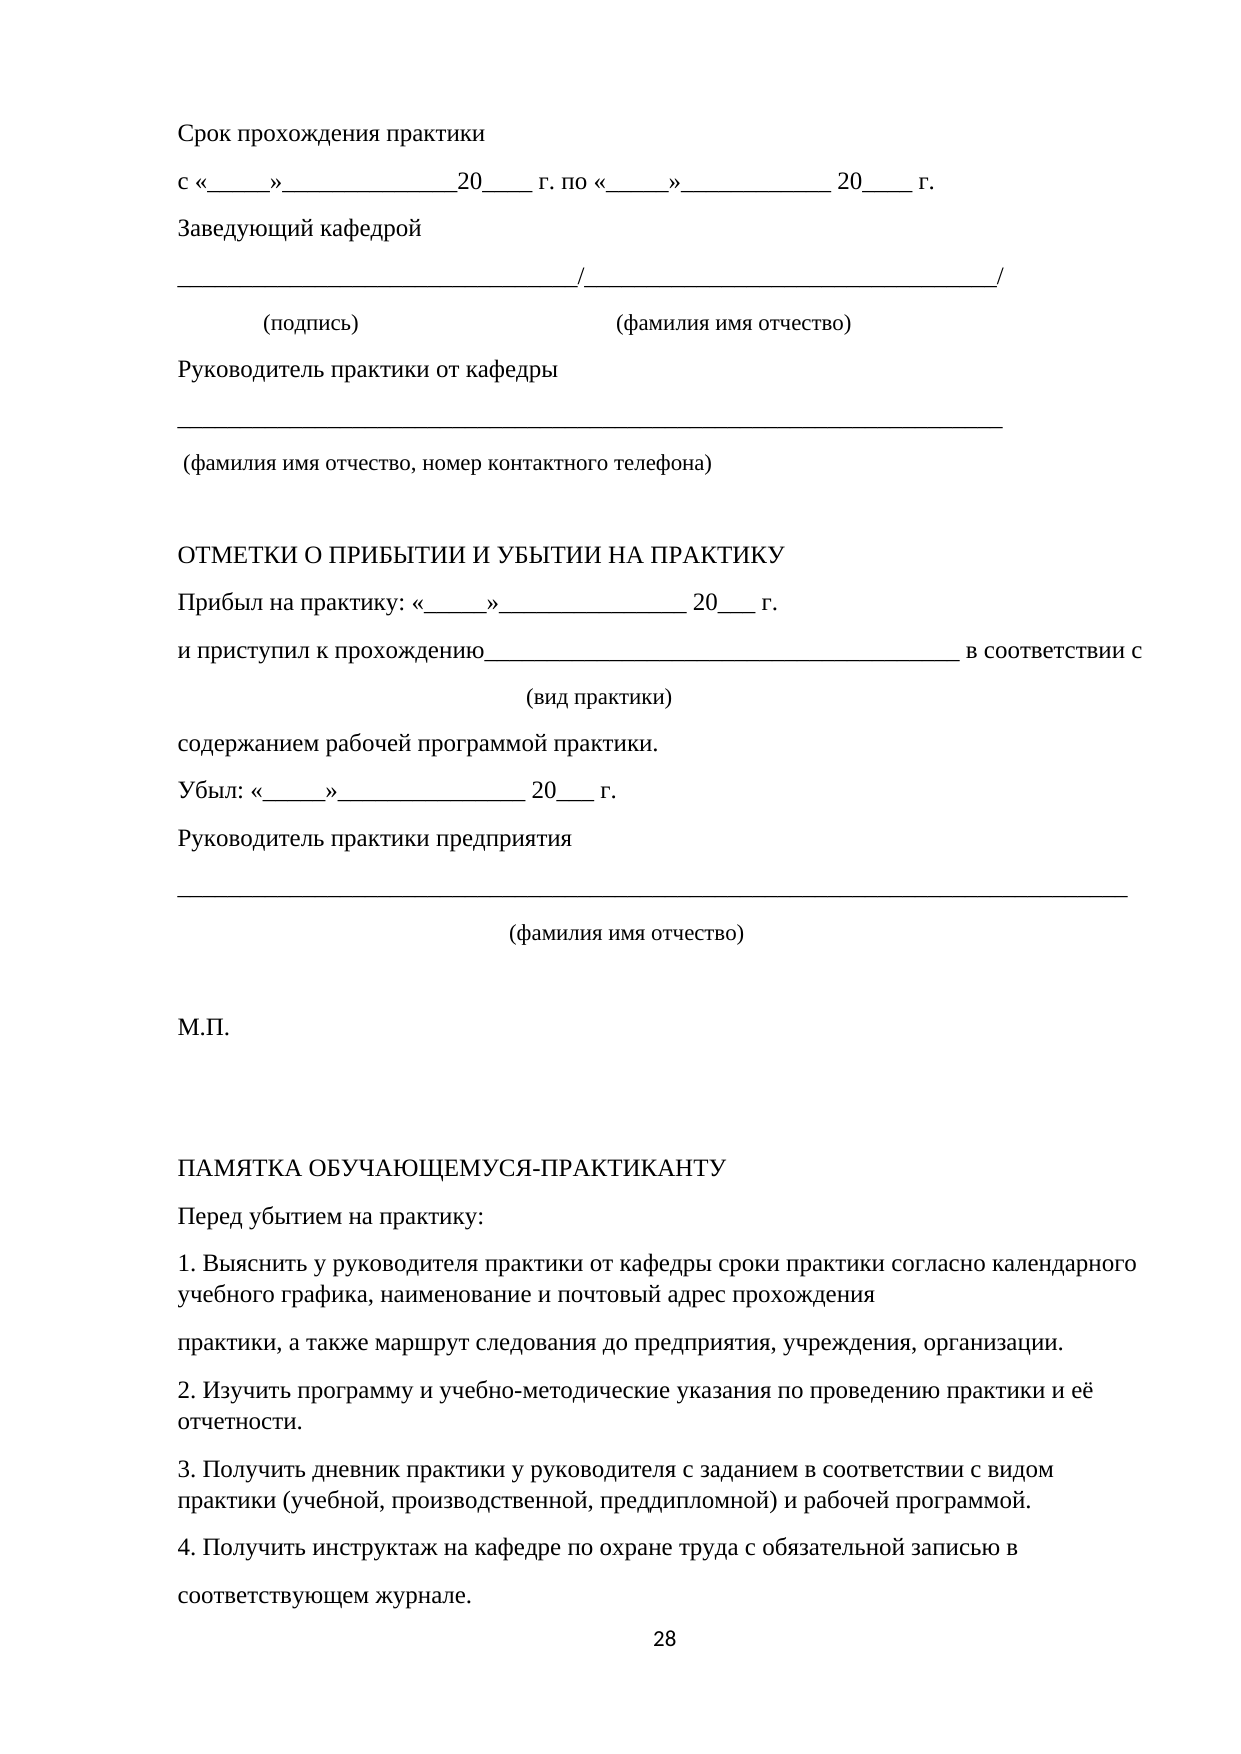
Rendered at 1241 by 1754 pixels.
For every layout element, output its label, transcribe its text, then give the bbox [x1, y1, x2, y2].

text ________________________________/_________________________________/ [177, 261, 1152, 290]
text соответствующем журнале. [177, 1580, 1152, 1609]
text Прибыл на практику: «_____»_______________ 20___ г. [177, 587, 1152, 616]
text __________________________________________________________________ [177, 402, 1152, 431]
text ____________________________________________________________________________ [177, 871, 1152, 900]
text (фамилия имя отчество, номер контактного телефона) [177, 449, 1152, 476]
text Перед убытием на практику: [177, 1201, 1152, 1229]
text (фамилия имя отчество) [177, 919, 1152, 945]
text Руководитель практики предприятия [177, 823, 1152, 852]
text (вид практики) [177, 683, 1152, 709]
text и приступил к прохождению______________________________________ в соответствии с [177, 635, 1152, 664]
text Срок прохождения практики [177, 118, 1152, 147]
text 4. Получить инструктаж на кафедре по охране труда с обязательной записью в [177, 1532, 1152, 1561]
text 2. Изучить программу и учебно-методические указания по проведению практики и её отчетности. [177, 1375, 1152, 1435]
text с «_____»______________20____ г. по «_____»____________ 20____ г. [177, 166, 1152, 194]
text практики, а также маршрут следования до предприятия, учреждения, организации. [177, 1327, 1152, 1356]
text 1. Выяснить у руководителя практики от кафедры сроки практики согласно календарного учебного графика, наименование и почтовый адрес прохождения [177, 1248, 1152, 1308]
text Заведующий кафедрой [177, 213, 1152, 242]
text Руководитель практики от кафедры [177, 354, 1152, 383]
text ОТМЕТКИ О ПРИБЫТИИ И УБЫТИИ НА ПРАКТИКУ [177, 540, 1152, 568]
text (подпись) (фамилия имя отчество) [177, 309, 1152, 335]
text 3. Получить дневник практики у руководителя с заданием в соответствии с видом практики (учебной, производственной, преддипломной) и рабочей программой. [177, 1454, 1152, 1513]
text ПАМЯТКА ОБУЧАЮЩЕМУСЯ-ПРАКТИКАНТУ [177, 1153, 1152, 1182]
text М.П. [177, 1012, 1152, 1040]
text Убыл: «_____»_______________ 20___ г. [177, 776, 1152, 804]
text содержанием рабочей программой практики. [177, 728, 1152, 757]
